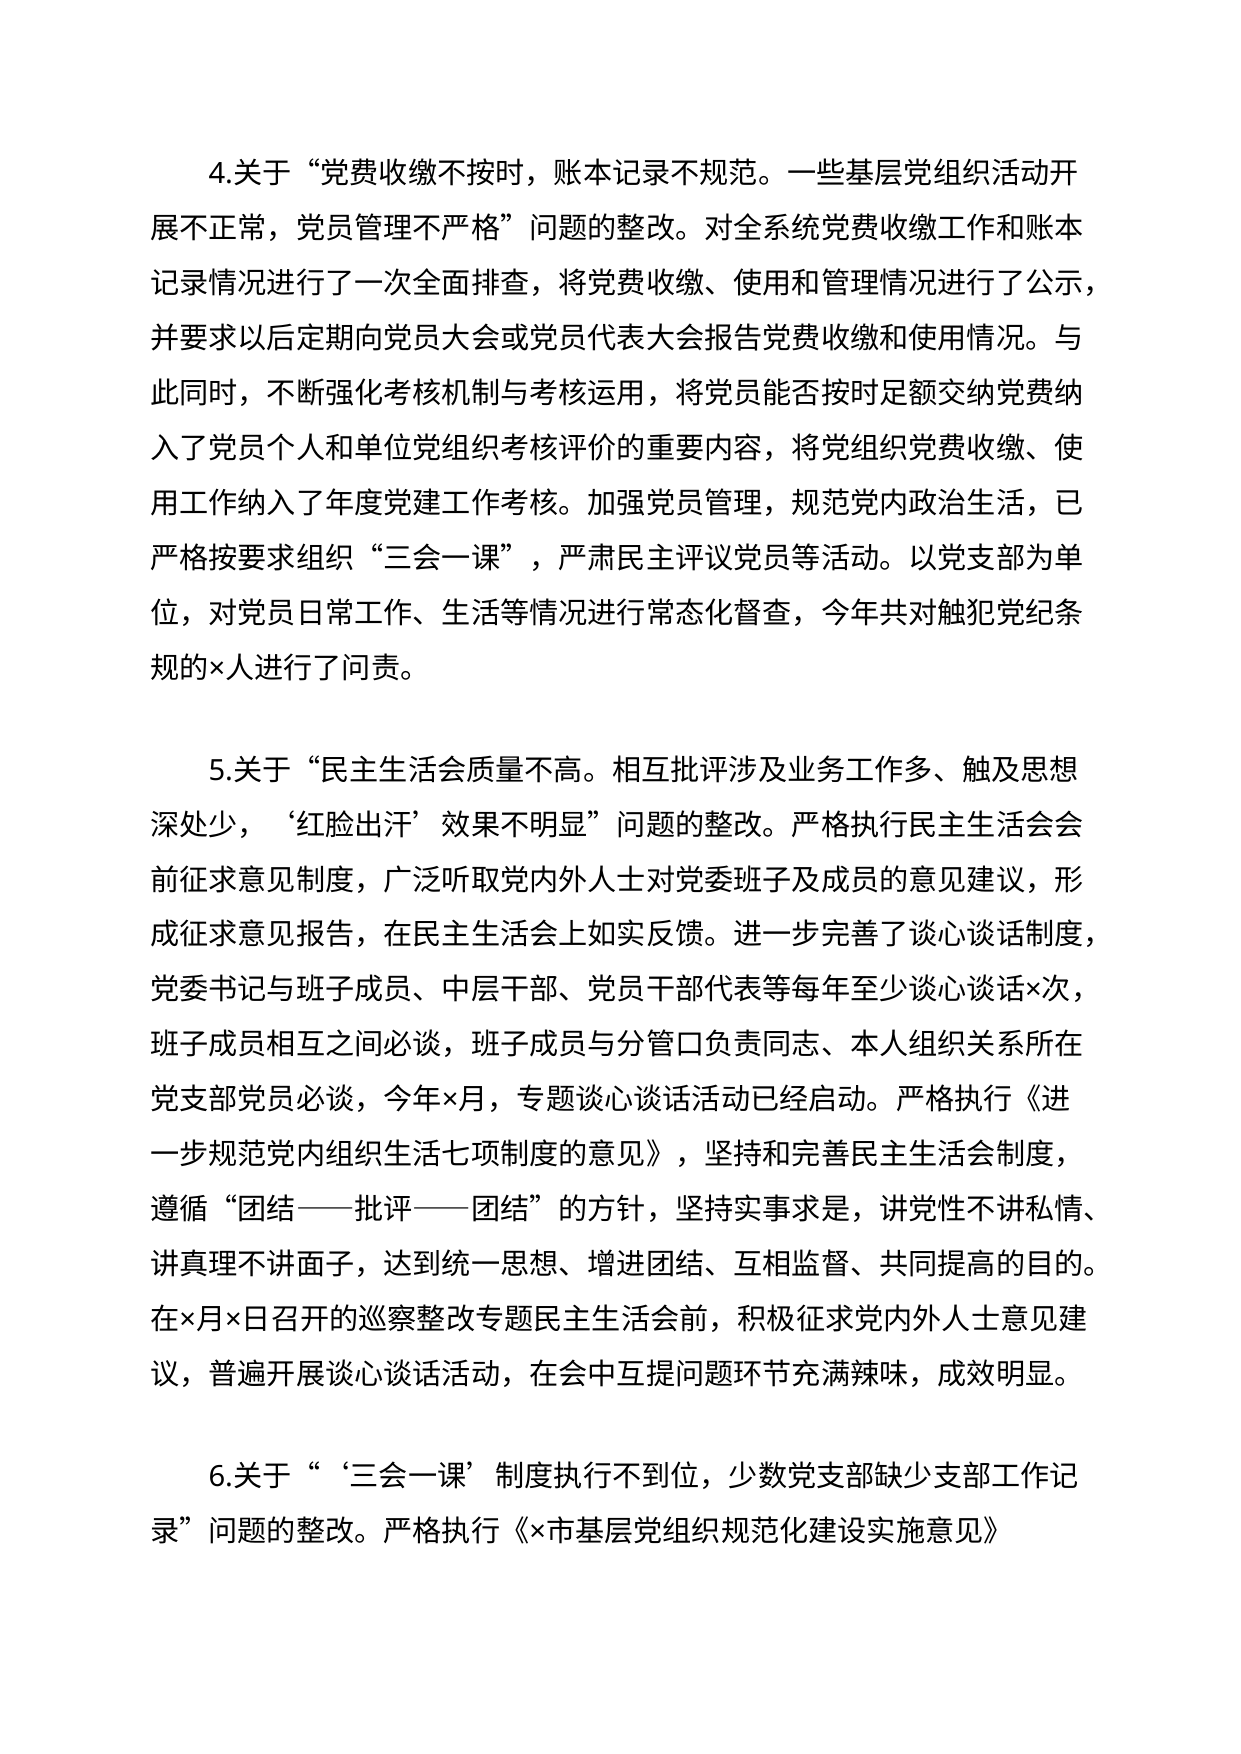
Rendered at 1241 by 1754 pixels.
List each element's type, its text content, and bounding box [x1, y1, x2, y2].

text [150, 1452, 1090, 1549]
text 4.关于“党费收缴不按时，账本记录不规范。一些基层党组织活动开展不正常，党员管理不严格”问题的整改。对全系统党费收缴工作和账本记录情况进行了一次全面排查，将党费收缴、使用和管理情况进行了公示，并要求以后定期向党员大会或党员代表大会报告党费收缴和使用情况。与此同时，不断强化考核机制与考核运用，将党员能否按时足额交纳党费纳入了党员个人和单位党组织考核评价的重要内容，将党组织党费收缴、使用工作纳入了年度党建工作考核。加强党员管理，规范党内政治生活，已严格按要求组织“三会一课”，严肃民主评议党员等活动。以党支部为单位，对党员日常工作、生活等情况进行常态化督查，今年共对触犯党纪条规的×人进行了问责。 [150, 150, 1090, 687]
text 5.关于“民主生活会质量不高。相互批评涉及业务工作多、触及思想深处少，‘红脸出汗’效果不明显”问题的整改。严格执行民主生活会会前征求意见制度，广泛听取党内外人士对党委班子及成员的意见建议，形成征求意见报告，在民主生活会上如实反馈。进一步完善了谈心谈话制度，党委书记与班子成员、中层干部、党员干部代表等每年至少谈心谈话×次，班子成员相互之间必谈，班子成员与分管口负责同志、本人组织关系所在党支部党员必谈，今年×月，专题谈心谈话活动已经启动。严格执行《进一步规范党内组织生活七项制度的意见》，坚持和完善民主生活会制度，遵循“团结——批评——团结”的方针，坚持实事求是，讲党性不讲私情、讲真理不讲面子，达到统一思想、增进团结、互相监督、共同提高的目的。在×月×日召开的巡察整改专题民主生活会前，积极征求党内外人士意见建议，普遍开展谈心谈话活动，在会中互提问题环节充满辣味，成效明显。 [150, 746, 1090, 1393]
